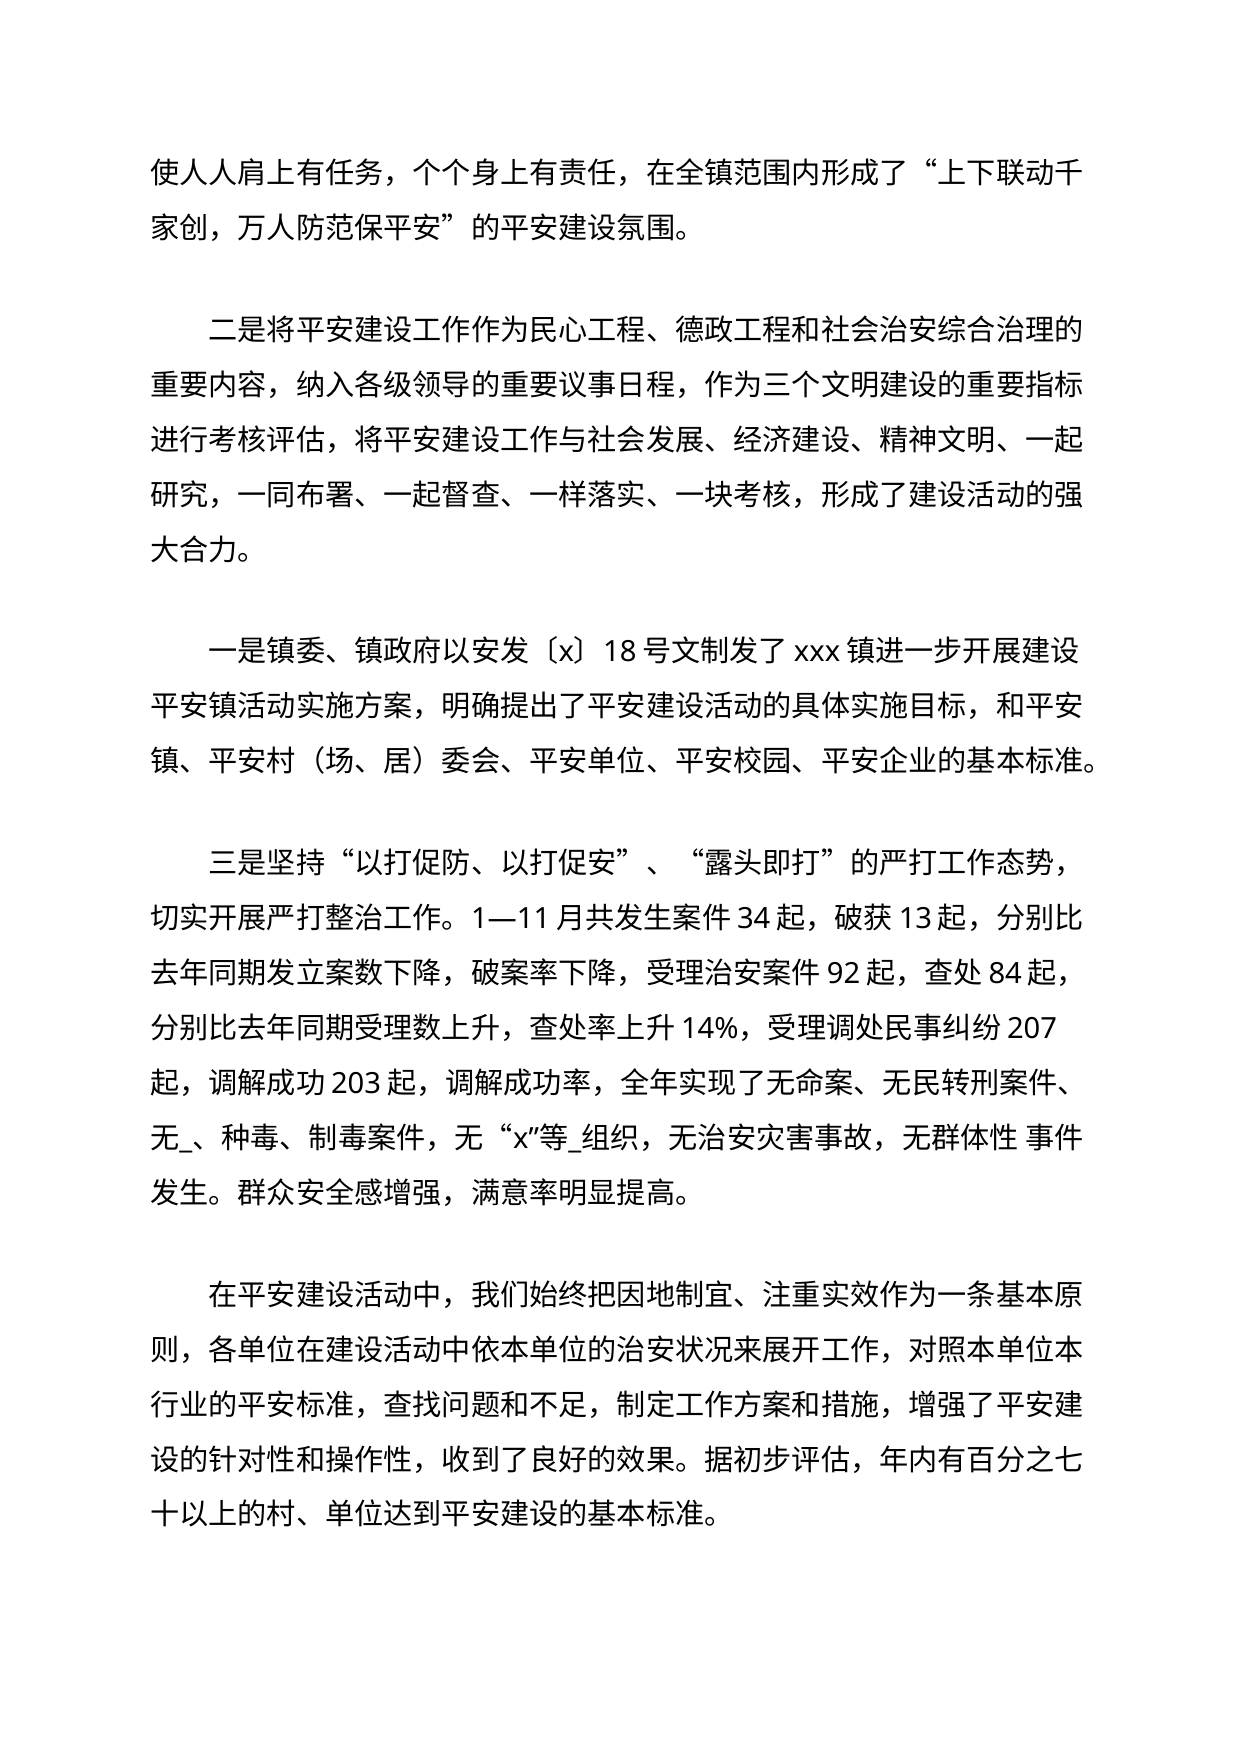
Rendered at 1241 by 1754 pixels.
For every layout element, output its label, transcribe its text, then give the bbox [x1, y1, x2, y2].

text 一是镇委、镇政府以安发〔x〕18号文制发了xxx镇进一步开展建设平安镇活动实施方案，明确提出了平安建设活动的具体实施目标，和平安镇、平安村（场、居）委会、平安单位、平安校园、平安企业的基本标准。 [150, 628, 1090, 780]
text 在平安建设活动中，我们始终把因地制宜、注重实效作为一条基本原则，各单位在建设活动中依本单位的治安状况来展开工作，对照本单位本行业的平安标准，查找问题和不足，制定工作方案和措施，增强了平安建设的针对性和操作性，收到了良好的效果。据初步评估，年内有百分之七十以上的村、单位达到平安建设的基本标准。 [150, 1271, 1090, 1533]
text 三是坚持“以打促防、以打促安”、“露头即打”的严打工作态势，切实开展严打整治工作。1—11月共发生案件34起，破获13起，分别比去年同期发立案数下降，破案率下降，受理治安案件92起，查处84起，分别比去年同期受理数上升，查处率上升14%，受理调处民事纠纷207起，调解成功203起，调解成功率，全年实现了无命案、无民转刑案件、无_、种毒、制毒案件，无“x”等_组织，无治安灾害事故，无群体性 事件发生。群众安全感增强，满意率明显提高。 [150, 840, 1090, 1212]
text 二是将平安建设工作作为民心工程、德政工程和社会治安综合治理的重要内容，纳入各级领导的重要议事日程，作为三个文明建设的重要指标进行考核评估，将平安建设工作与社会发展、经济建设、精神文明、一起研究，一同布署、一起督查、一样落实、一块考核，形成了建设活动的强大合力。 [150, 307, 1090, 568]
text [150, 150, 1090, 247]
